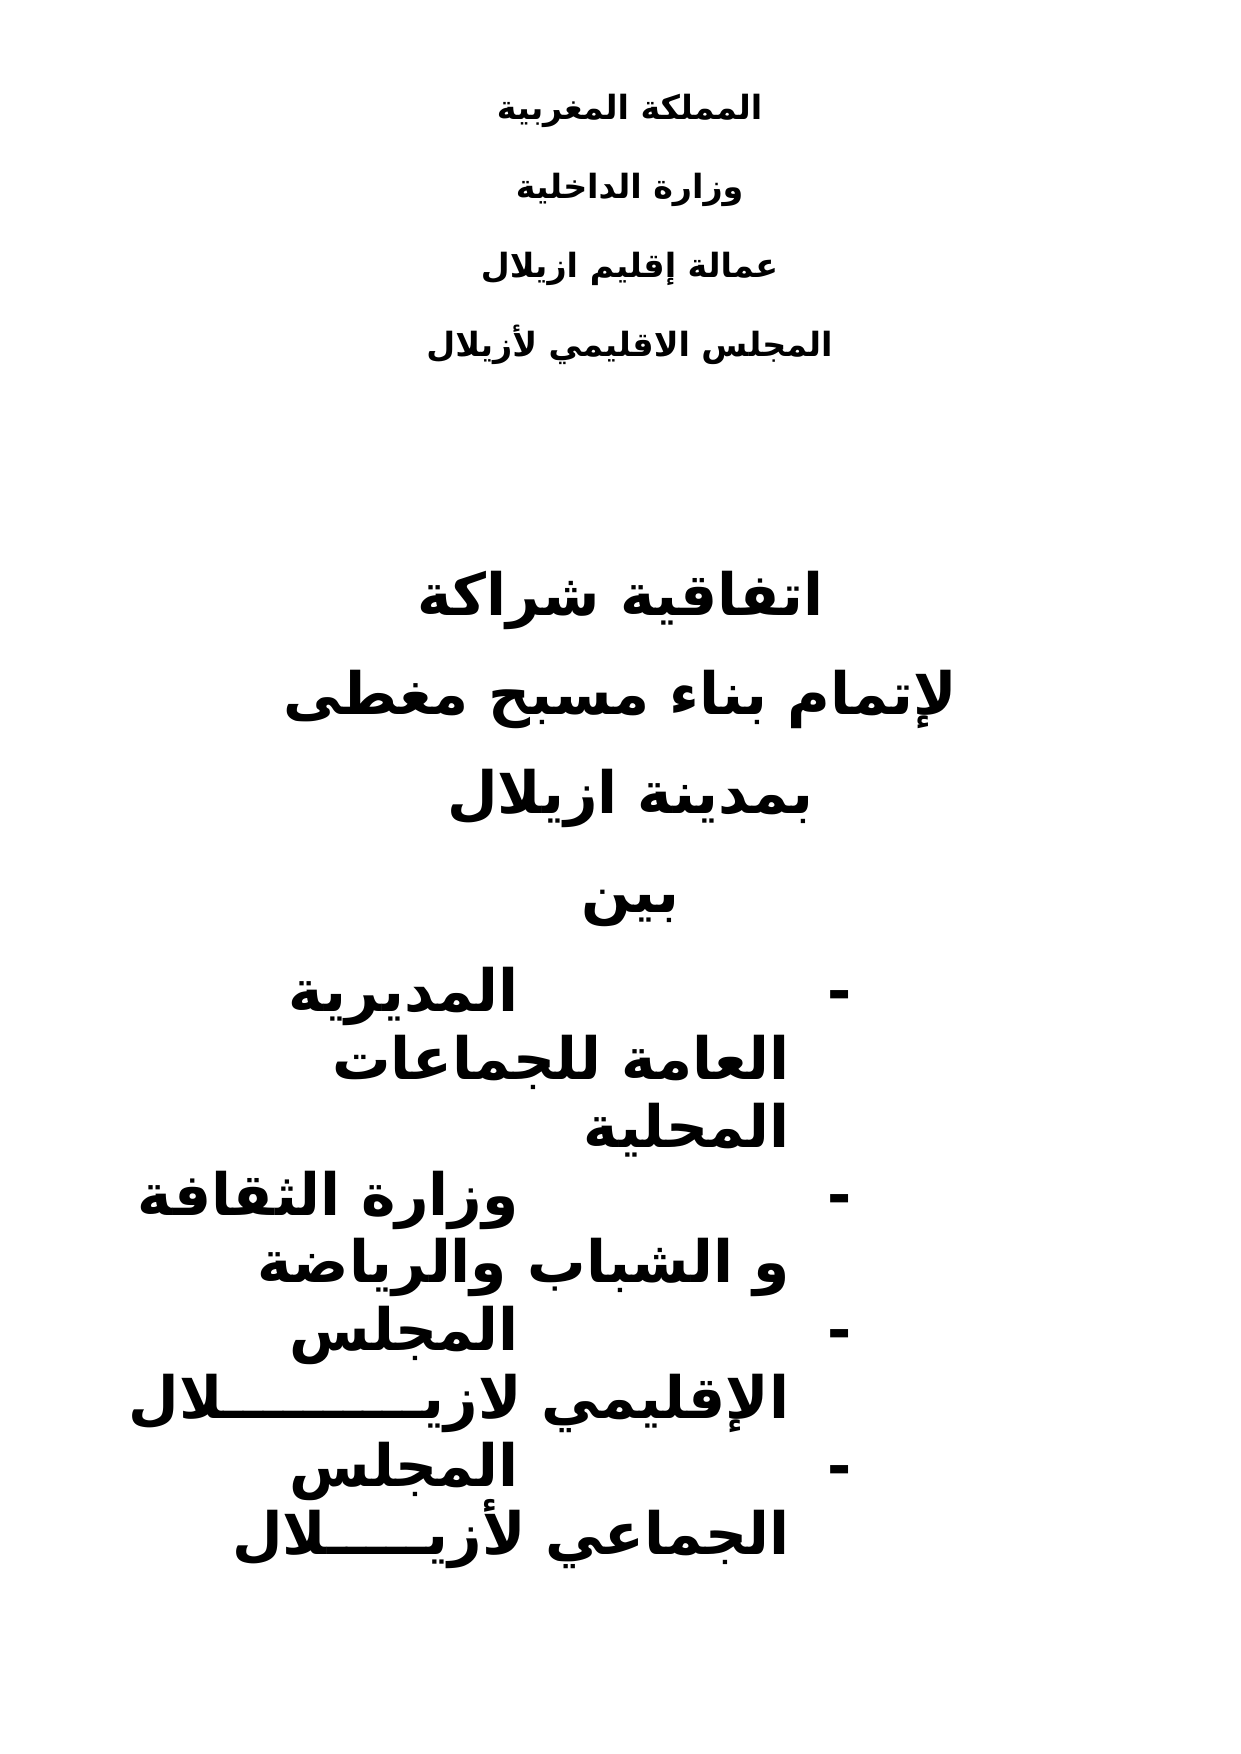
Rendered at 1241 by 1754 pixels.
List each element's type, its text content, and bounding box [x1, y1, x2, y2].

list المجلس الإقليمي لازيــــــــــلال [118, 1297, 827, 1432]
text وزارة الداخلية [137, 168, 1122, 207]
text بين [118, 858, 1122, 926]
text لإتمام بناء مسبح مغطى [118, 660, 1122, 728]
text عمالة إقليم ازيلال [137, 247, 1122, 286]
text المملكة المغربية [137, 89, 1122, 127]
text المجلس الاقليمي لأزيلال [137, 326, 1122, 365]
text بمدينة ازيلال [118, 759, 1122, 827]
text اتفاقية شراكة [118, 562, 1122, 629]
list وزارة الثقافة و الشباب والرياضة [118, 1161, 827, 1297]
list المجلس الجماعي لأزيـــــلال [118, 1432, 827, 1568]
list المديرية العامة للجماعات المحلية [118, 957, 827, 1161]
